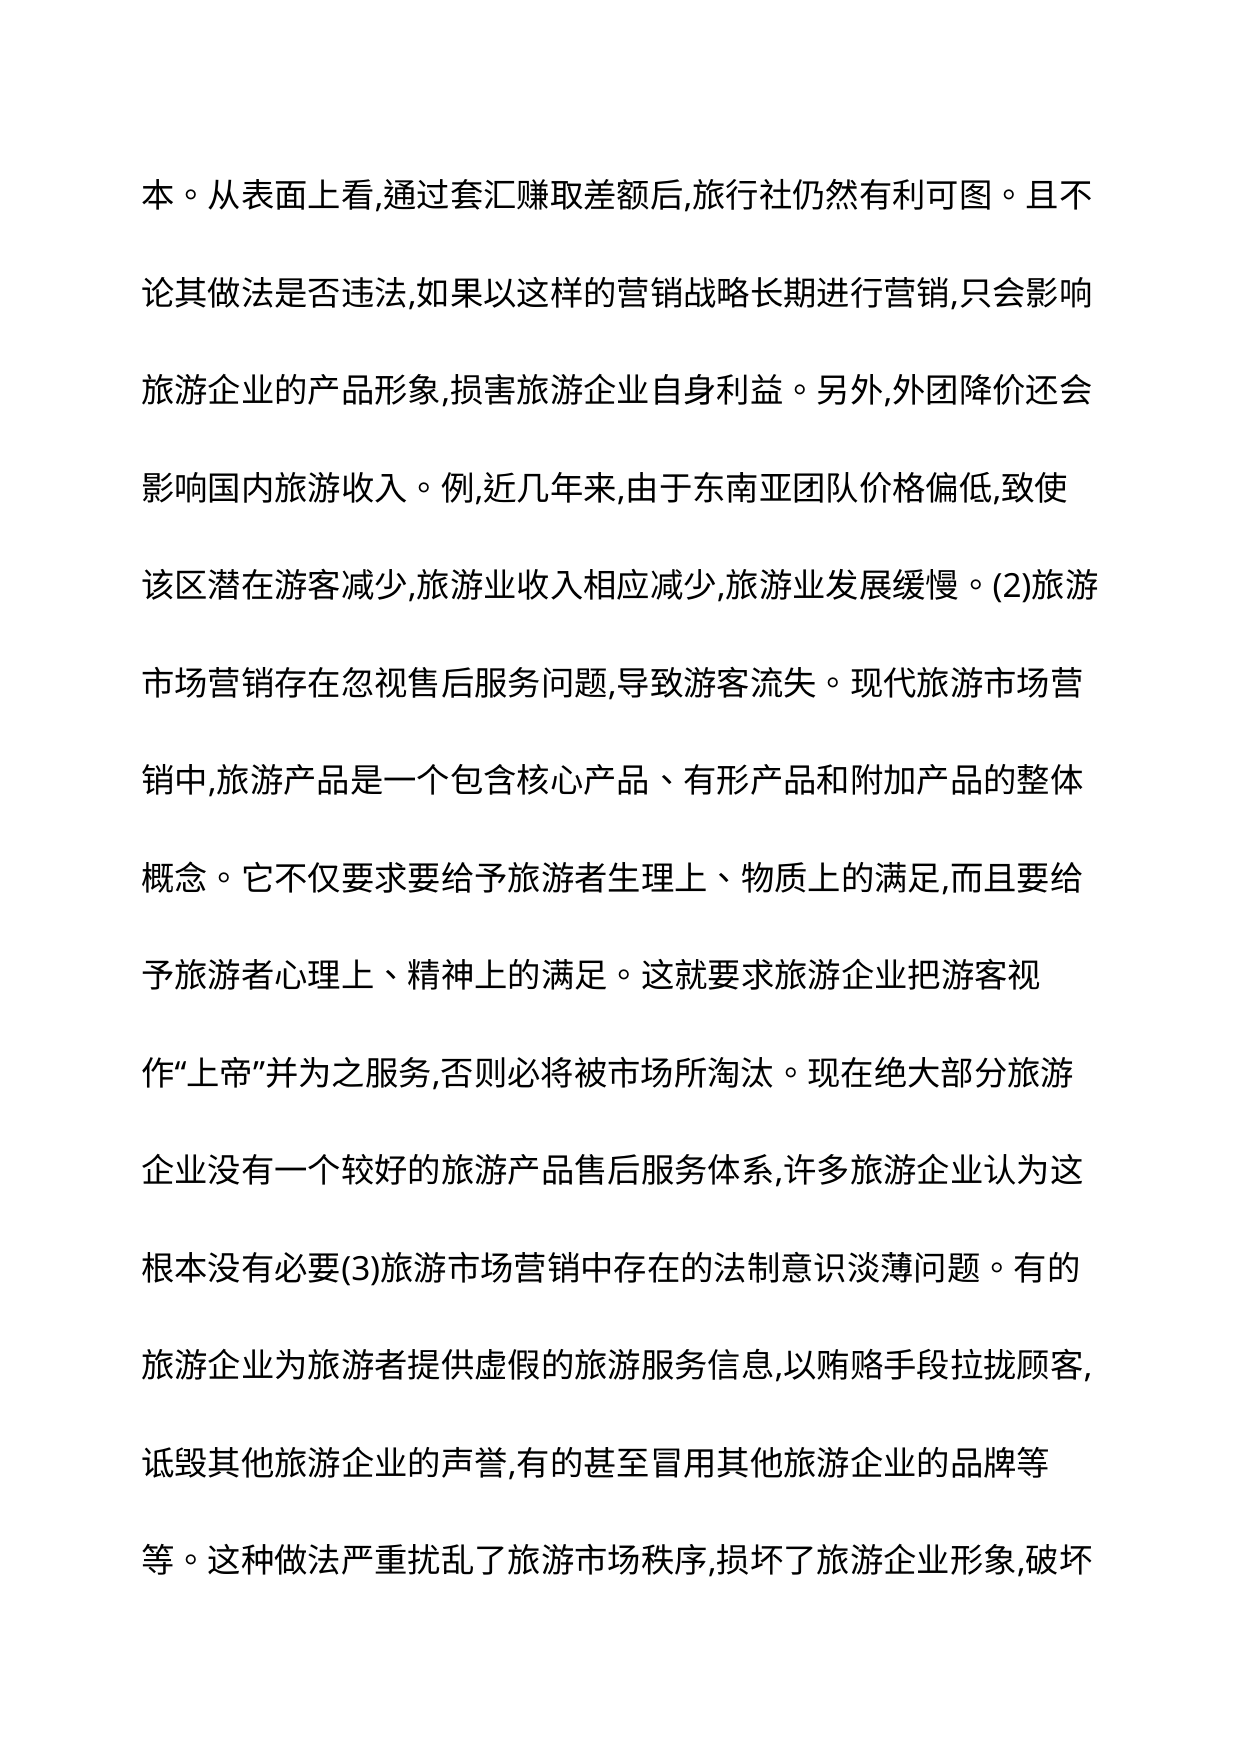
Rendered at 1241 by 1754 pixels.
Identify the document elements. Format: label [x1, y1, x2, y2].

text [141, 162, 1099, 1592]
